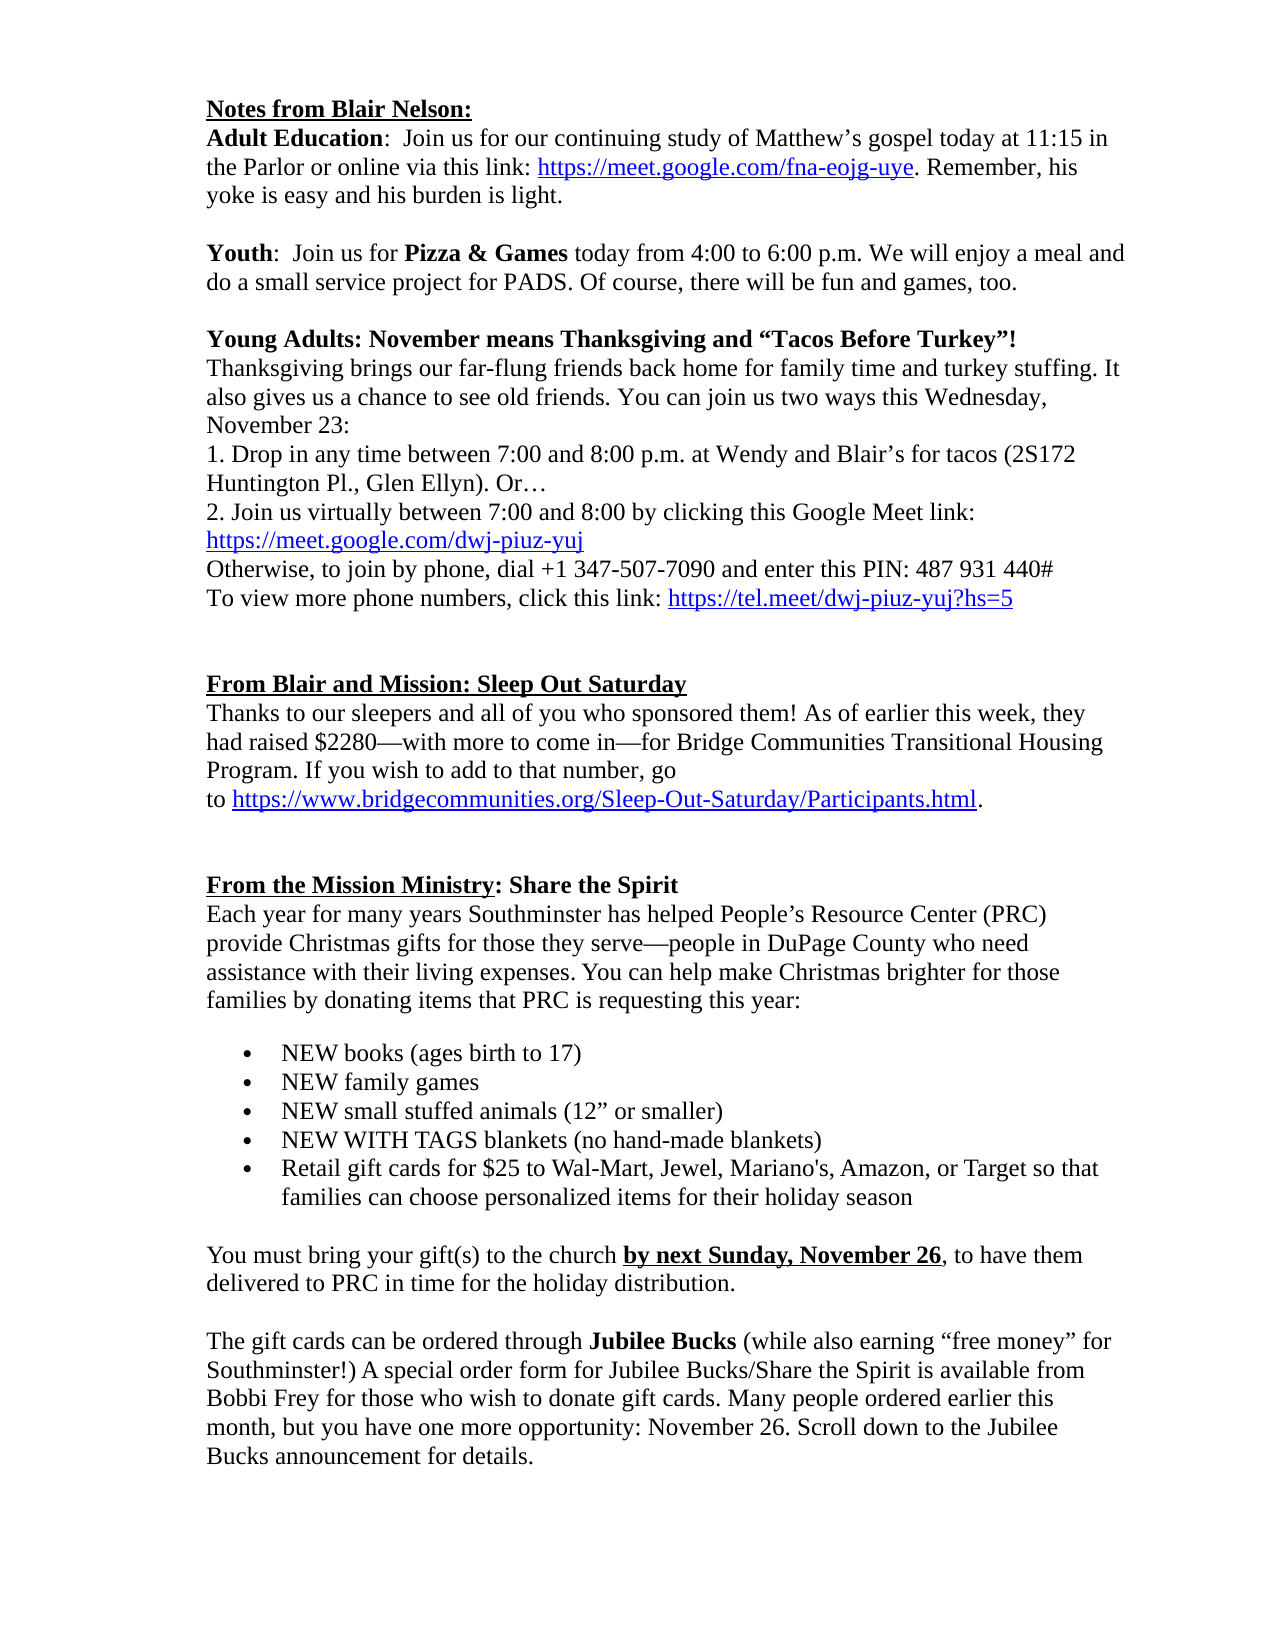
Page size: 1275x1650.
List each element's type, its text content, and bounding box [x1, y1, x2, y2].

list NEW books (ages birth to 17) [244, 1038, 1125, 1067]
list NEW small stuffed animals (12” or smaller) [244, 1096, 1125, 1125]
list Retail gift cards for $25 to Wal-Mart, Jewel, Mariano's, Amazon, or Target so that families can choose personalized items for their holiday season [244, 1153, 1125, 1211]
list NEW family games [244, 1067, 1125, 1096]
text You must bring your gift(s) to the church by next Sunday, November 26, to have them delivered to PRC in time for the holiday distribution. The gift cards can be ordered through Jubilee Bucks (while also earning “free money” for Southminster!) A special order form for Jubilee Bucks/Share the Spirit is available from Bobbi Frey for those who wish to donate gift cards. Many people ordered earlier this month, but you have one more opportunity: November 26. Scroll down to the Jubilee Bucks announcement for details. [206, 1240, 1125, 1470]
list NEW WITH TAGS blankets (no hand-made blankets) [244, 1125, 1125, 1153]
